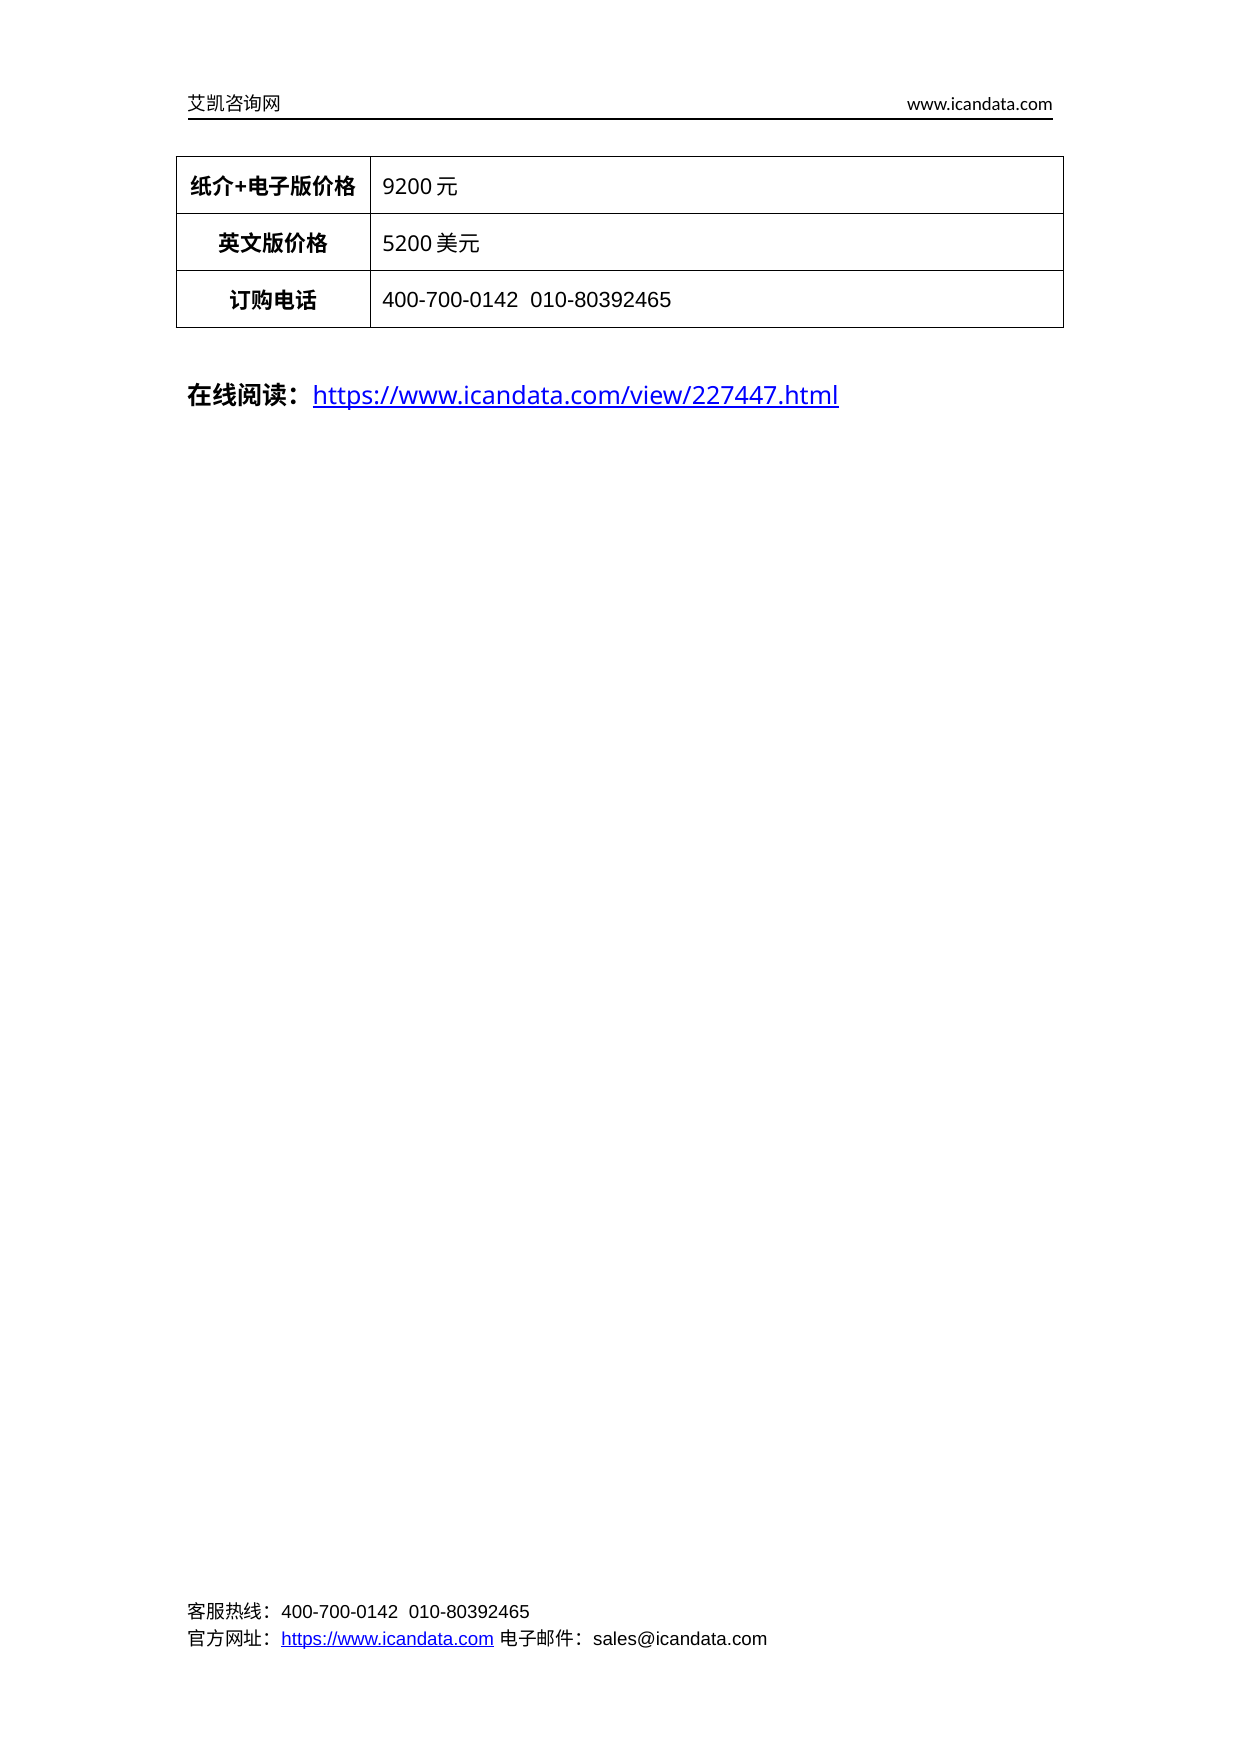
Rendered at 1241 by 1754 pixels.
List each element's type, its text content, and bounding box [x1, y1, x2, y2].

table_cell 纸介+电子版价格 [177, 157, 370, 213]
table_cell 订购电话 [177, 271, 370, 327]
table_cell 400-700-0142 010-80392465 [371, 271, 1063, 327]
table_cell 英文版价格 [177, 214, 370, 270]
table_cell 9200元 [371, 157, 1063, 213]
text 在线阅读：https://www.icandata.com/view/227447.html [187, 361, 1053, 426]
table_cell 5200美元 [371, 214, 1063, 270]
